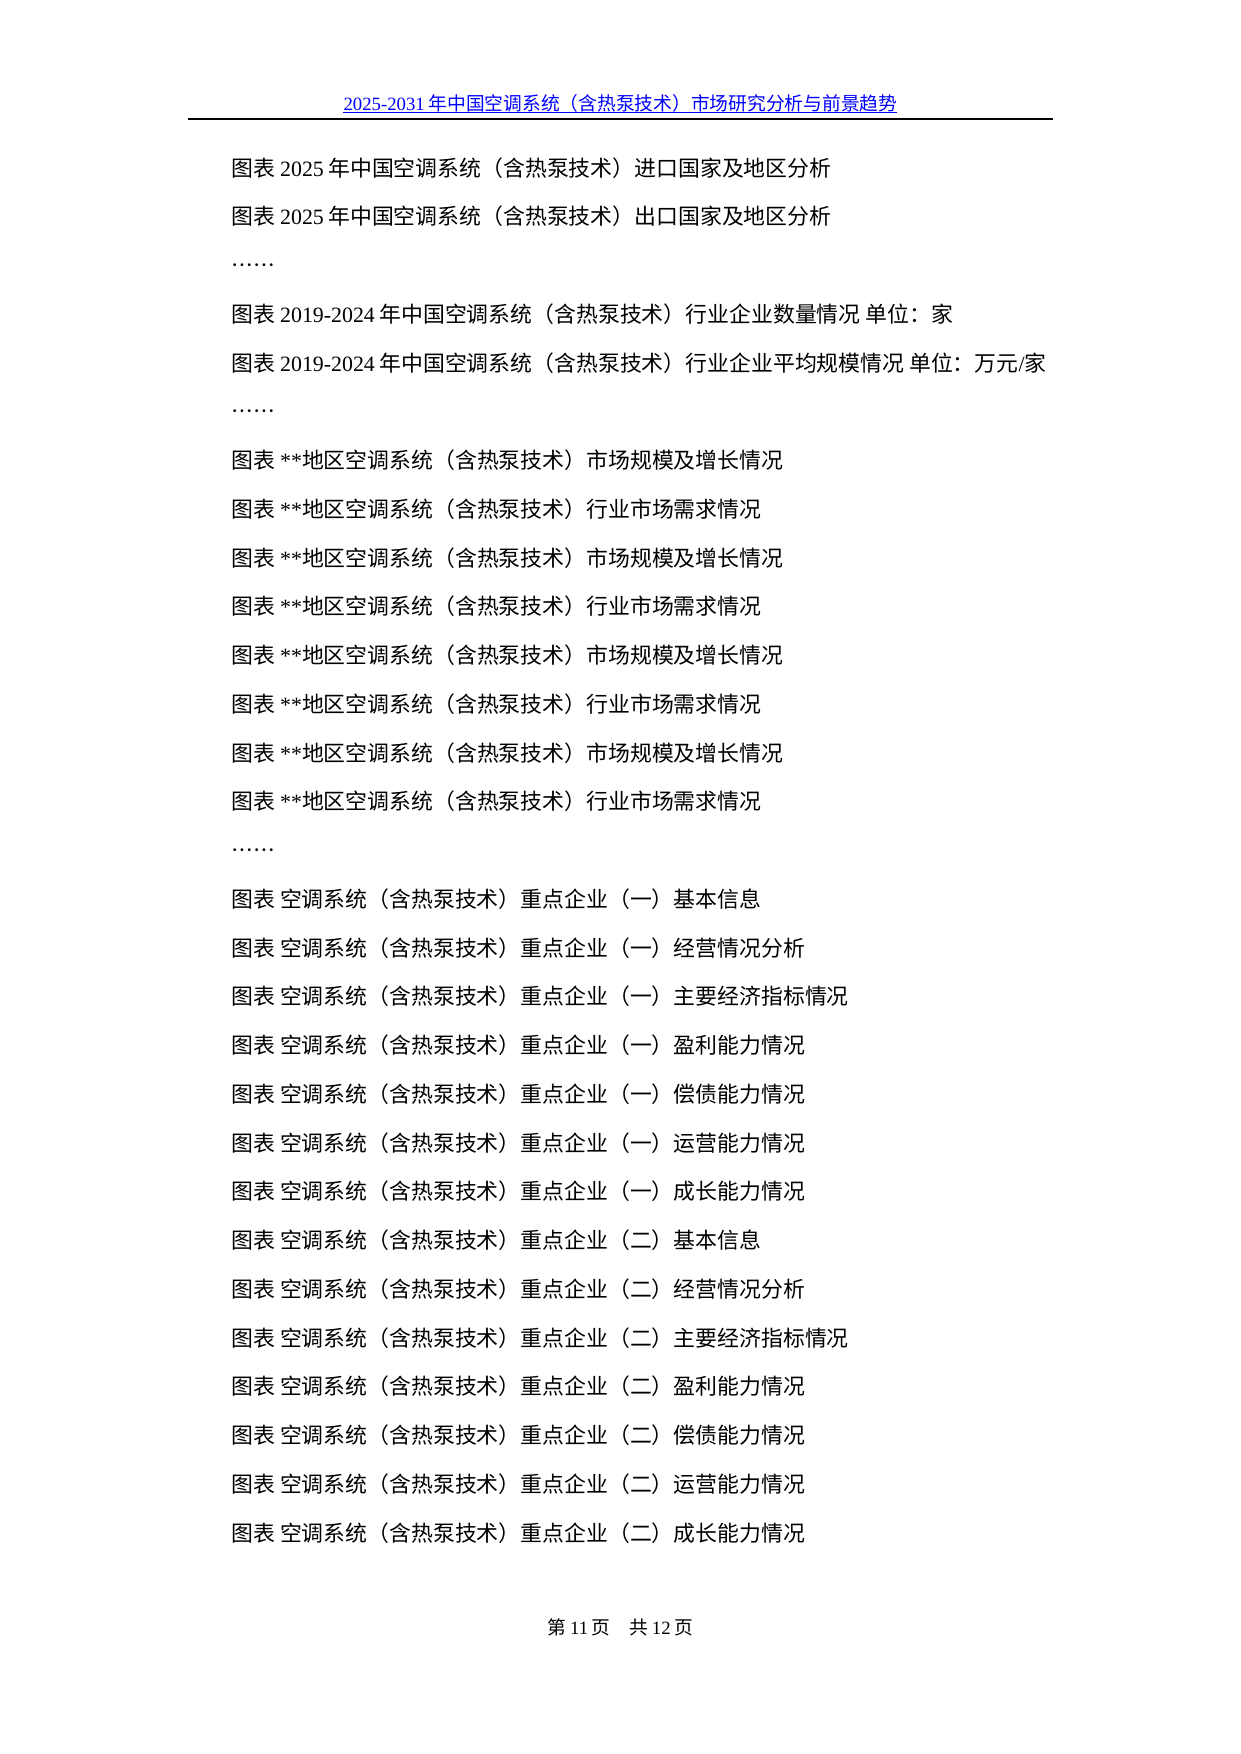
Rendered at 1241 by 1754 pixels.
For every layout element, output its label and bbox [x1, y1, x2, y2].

text [187, 150, 1053, 1548]
